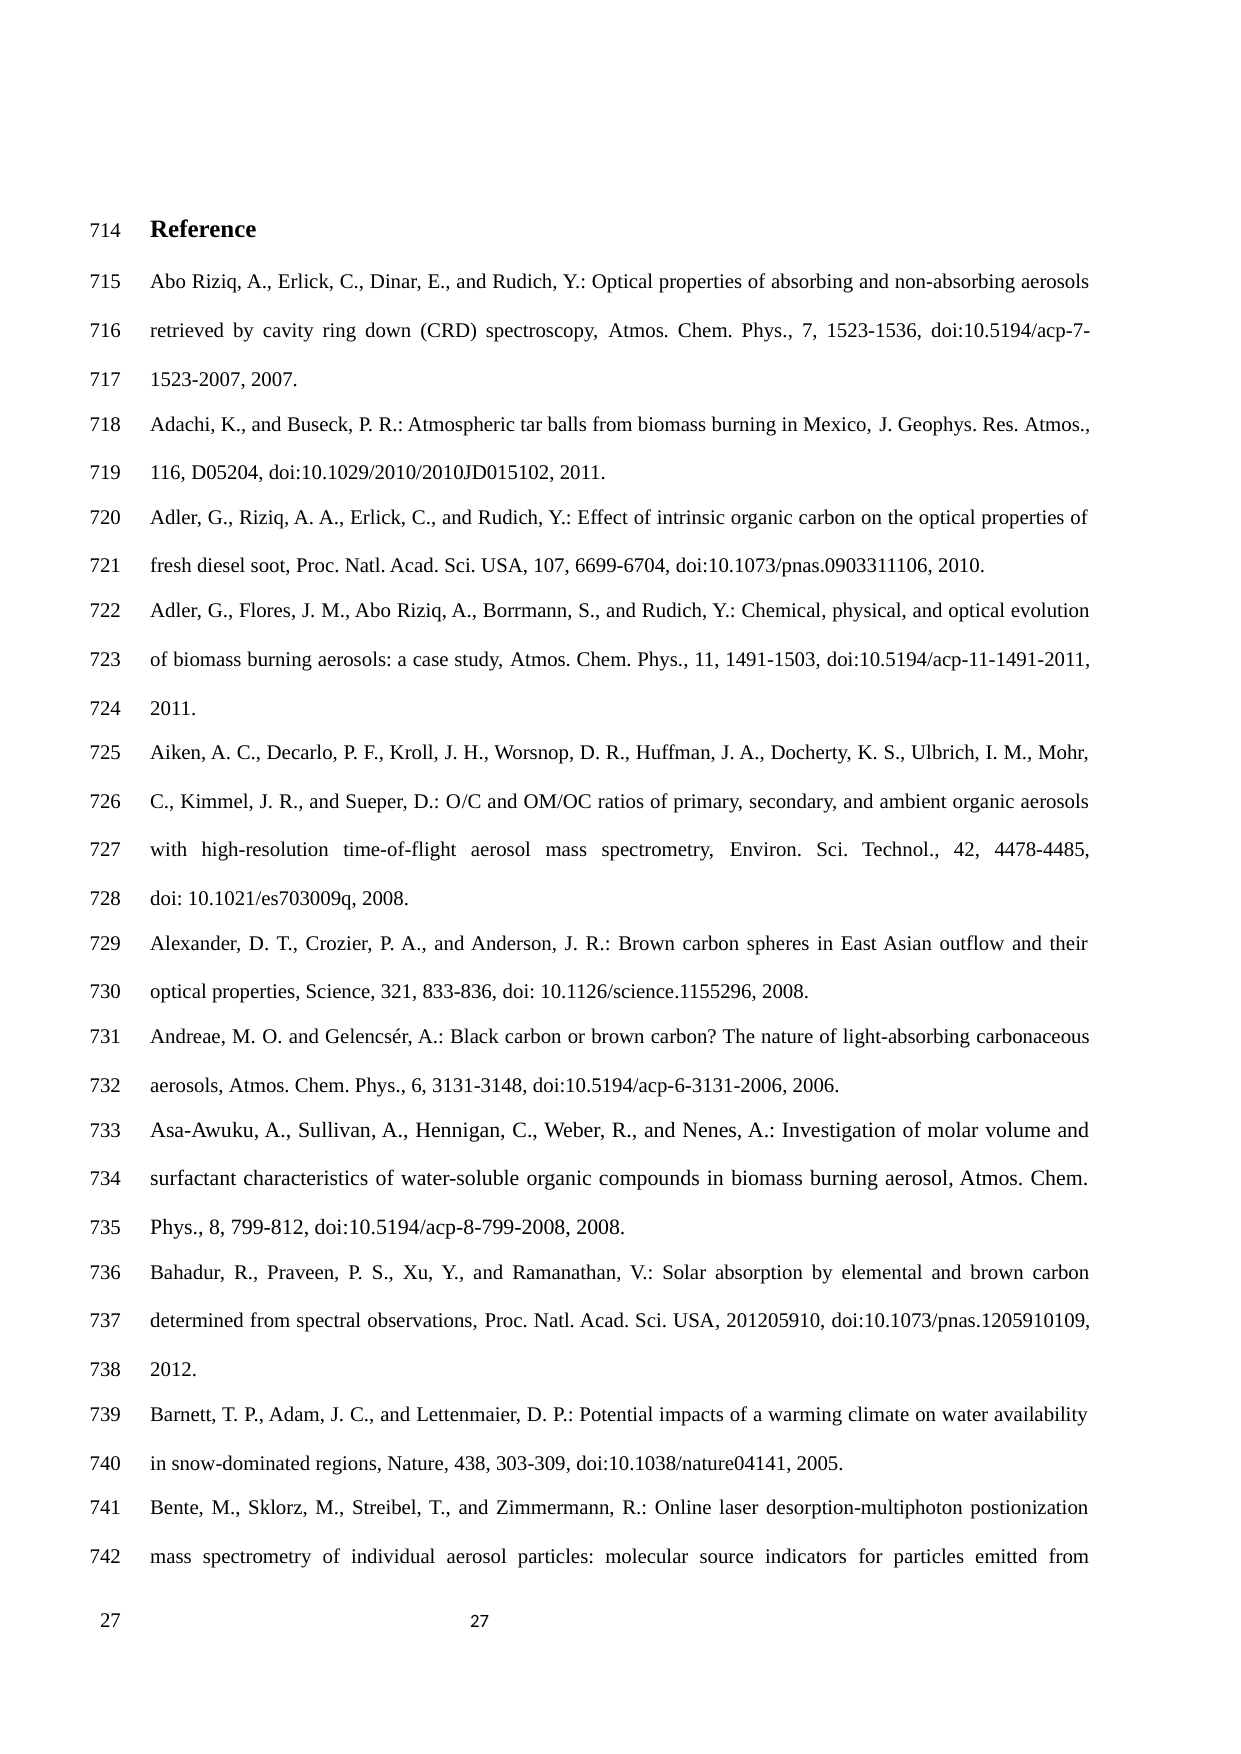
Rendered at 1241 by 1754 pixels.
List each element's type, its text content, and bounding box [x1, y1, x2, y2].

text Barnett, T. P., Adam, J. C., and Lettenmaier, D. P.: Potential impacts of a warming climate on water availability in snow-dominated regions, Nature, 438, 303-309, doi:10.1038/nature04141, 2005. [150, 1397, 1090, 1479]
text Reference [150, 212, 1090, 244]
text Adler, G., Riziq, A. A., Erlick, C., and Rudich, Y.: Effect of intrinsic organic carbon on the optical properties of fresh diesel soot, Proc. Natl. Acad. Sci. USA, 107, 6699-6704, doi:10.1073/pnas.0903311106, 2010. [150, 501, 1090, 582]
text Bahadur, R., Praveen, P. S., Xu, Y., and Ramanathan, V.: Solar absorption by elemental and brown carbon determined from spectral observations, Proc. Natl. Acad. Sci. USA, 201205910, doi:10.1073/pnas.1205910109, 2012. [150, 1256, 1090, 1386]
text Aiken, A. C., Decarlo, P. F., Kroll, J. H., Worsnop, D. R., Huffman, J. A., Docherty, K. S., Ulbrich, I. M., Mohr, C., Kimmel, J. R., and Sueper, D.: O/C and OM/OC ratios of primary, secondary, and ambient organic aerosols with high-resolution time-of-flight aerosol mass spectrometry, Environ. Sci. Technol., 42, 4478-4485, doi: 10.1021/es703009q, 2008. [150, 736, 1090, 914]
text Adachi, K., and Buseck, P. R.: Atmospheric tar balls from biomass burning in Mexico, J. Geophys. Res. Atmos., 116, D05204, doi:10.1029/2010/2010JD015102, 2011. [150, 407, 1090, 488]
text Andreae, M. O. and Gelencsér, A.: Black carbon or brown carbon? The nature of light-absorbing carbonaceous aerosols, Atmos. Chem. Phys., 6, 3131-3148, doi:10.5194/acp-6-3131-2006, 2006. [150, 1020, 1090, 1101]
text Asa-Awuku, A., Sullivan, A., Hennigan, C., Weber, R., and Nenes, A.: Investigation of molar volume and surfactant characteristics of water-soluble organic compounds in biomass burning aerosol, Atmos. Chem. Phys., 8, 799-812, doi:10.5194/acp-8-799-2008, 2008. [150, 1113, 1090, 1243]
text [150, 1491, 1090, 1572]
text Alexander, D. T., Crozier, P. A., and Anderson, J. R.: Brown carbon spheres in East Asian outflow and their optical properties, Science, 321, 833-836, doi: 10.1126/science.1155296, 2008. [150, 926, 1090, 1008]
text Abo Riziq, A., Erlick, C., Dinar, E., and Rudich, Y.: Optical properties of absorbing and non-absorbing aerosols retrieved by cavity ring down (CRD) spectroscopy, Atmos. Chem. Phys., 7, 1523-1536, doi:10.5194/acp-7-1523-2007, 2007. [150, 265, 1090, 395]
text Adler, G., Flores, J. M., Abo Riziq, A., Borrmann, S., and Rudich, Y.: Chemical, physical, and optical evolution of biomass burning aerosols: a case study, Atmos. Chem. Phys., 11, 1491-1503, doi:10.5194/acp-11-1491-2011, 2011. [150, 594, 1090, 724]
